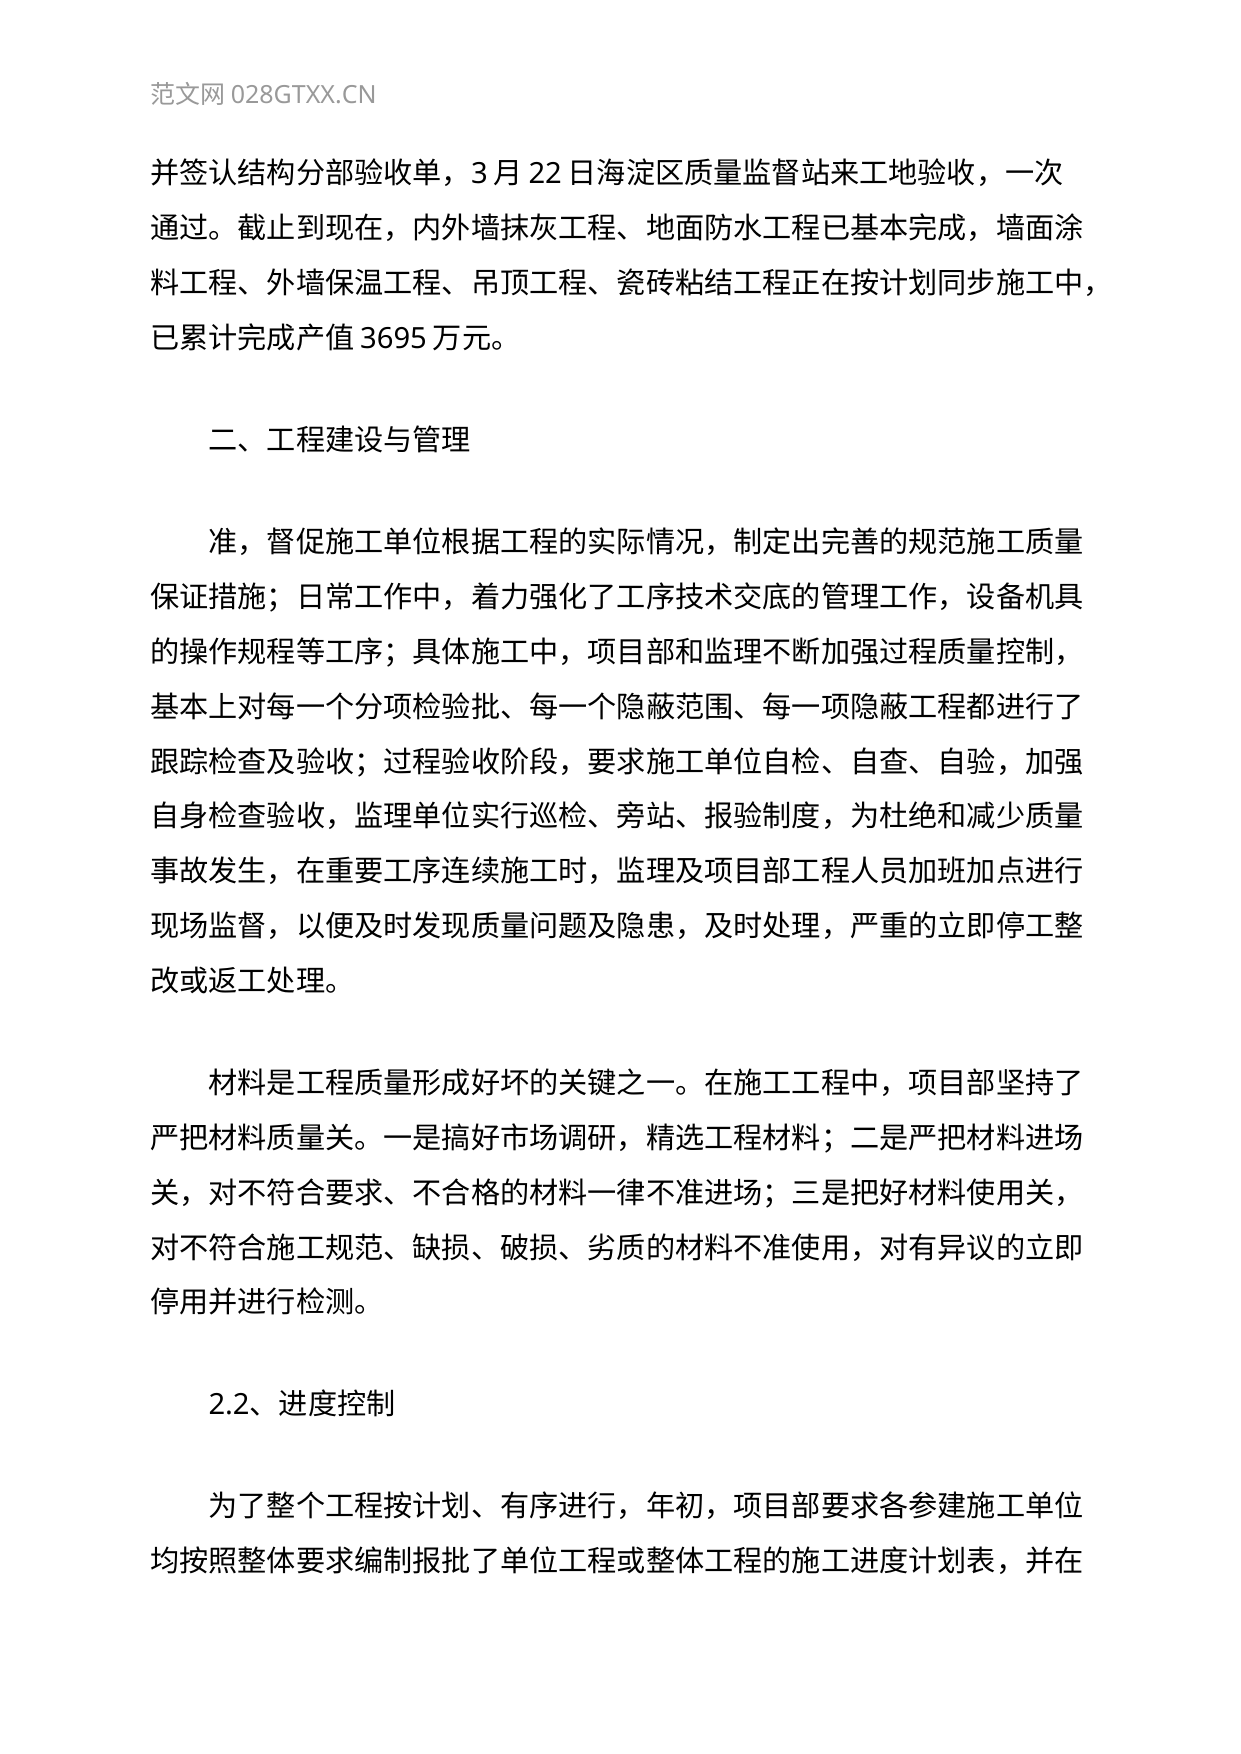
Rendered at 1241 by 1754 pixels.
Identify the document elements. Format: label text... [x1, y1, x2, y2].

text 2.2、进度控制 [150, 1381, 1090, 1423]
text 二、工程建设与管理 [150, 417, 1090, 459]
text 准，督促施工单位根据工程的实际情况，制定出完善的规范施工质量保证措施；日常工作中，着力强化了工序技术交底的管理工作，设备机具的操作规程等工序；具体施工中，项目部和监理不断加强过程质量控制，基本上对每一个分项检验批、每一个隐蔽范围、每一项隐蔽工程都进行了跟踪检查及验收；过程验收阶段，要求施工单位自检、自查、自验，加强自身检查验收，监理单位实行巡检、旁站、报验制度，为杜绝和减少质量事故发生，在重要工序连续施工时，监理及项目部工程人员加班加点进行现场监督，以便及时发现质量问题及隐患，及时处理，严重的立即停工整改或返工处理。 [150, 518, 1090, 1000]
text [150, 150, 1090, 357]
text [150, 1483, 1090, 1580]
text 材料是工程质量形成好坏的关键之一。在施工工程中，项目部坚持了严把材料质量关。一是搞好市场调研，精选工程材料；二是严把材料进场关，对不符合要求、不合格的材料一律不准进场；三是把好材料使用关，对不符合施工规范、缺损、破损、劣质的材料不准使用，对有异议的立即停用并进行检测。 [150, 1059, 1090, 1321]
